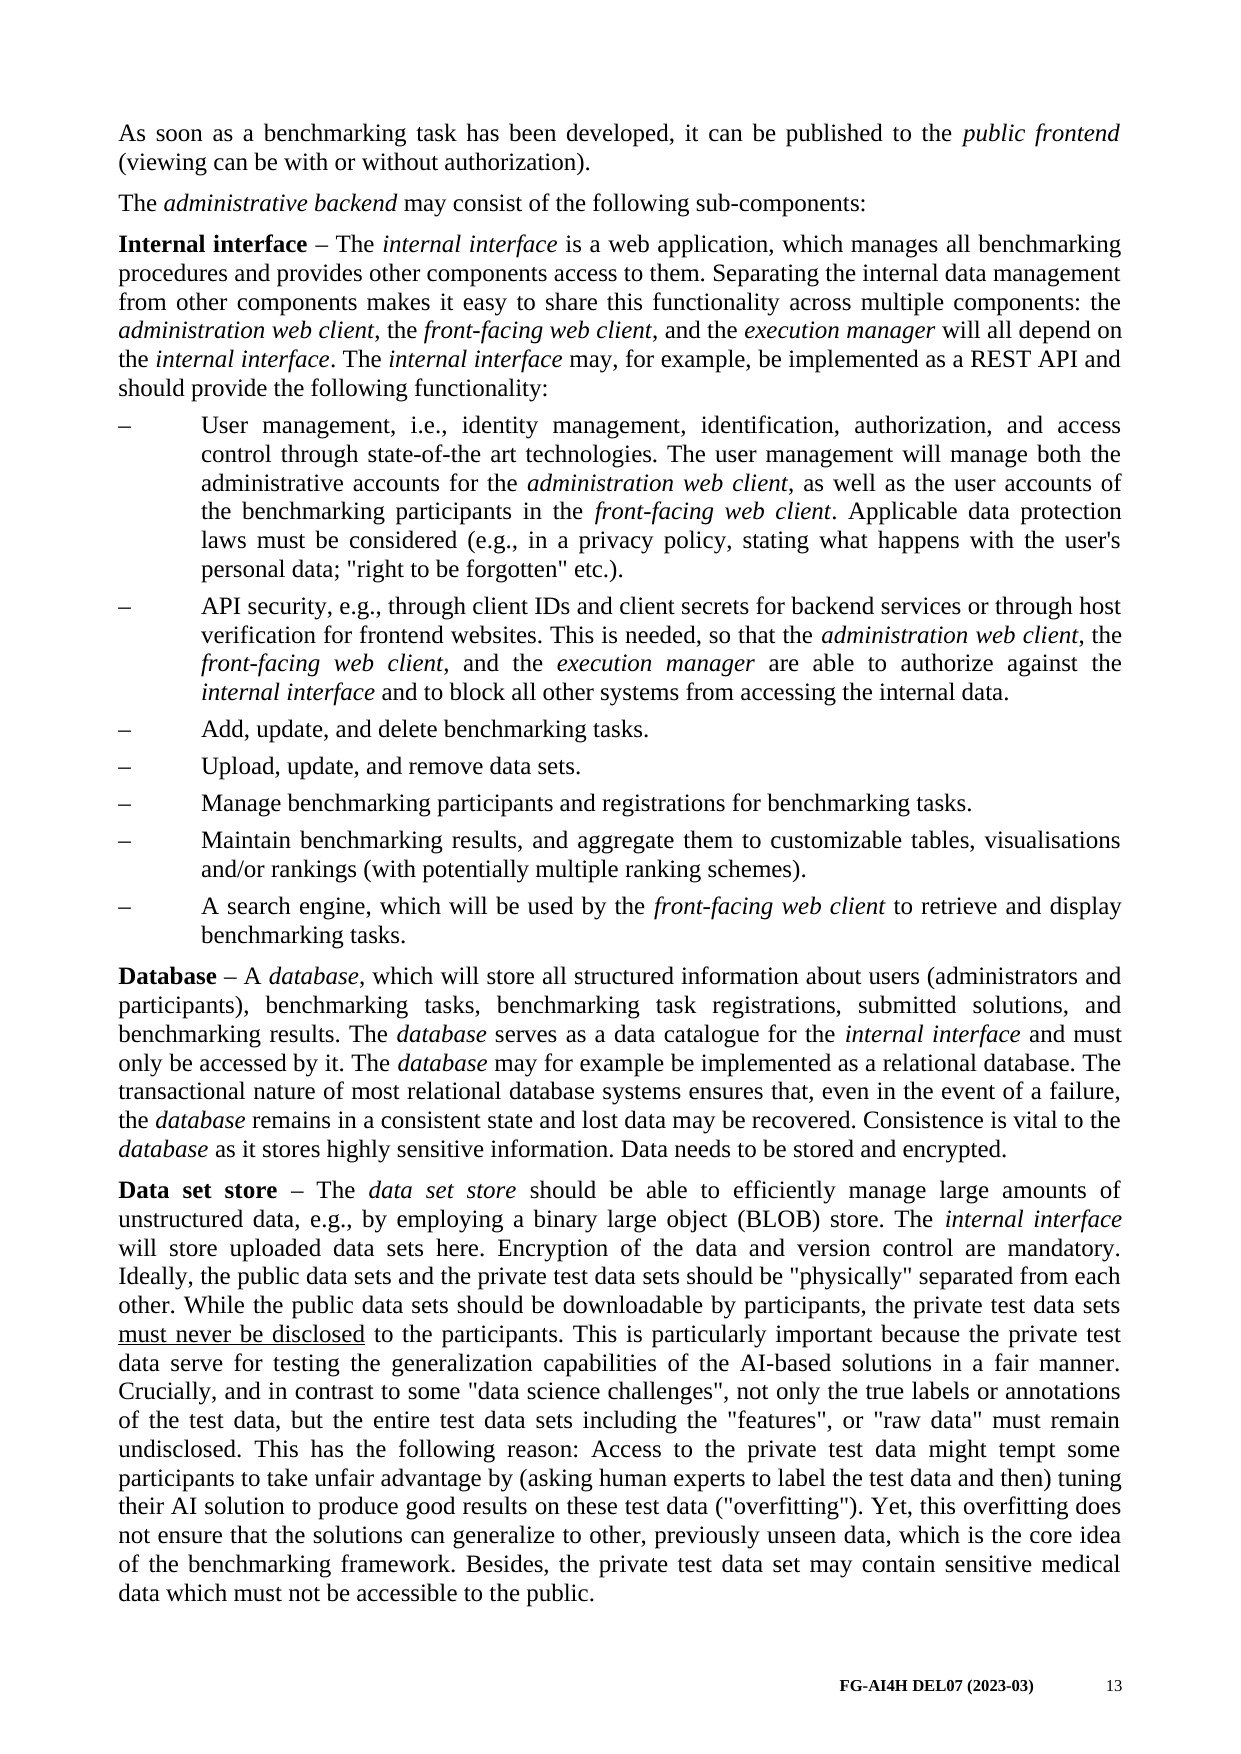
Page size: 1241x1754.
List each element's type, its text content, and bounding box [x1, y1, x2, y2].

text The administrative backend may consist of the following sub-components: [118, 188, 1122, 217]
text – Manage benchmarking participants and registrations for benchmarking tasks. [118, 788, 1122, 817]
text Data set store – The data set store should be able to efficiently manage large amounts of unstructured data, e.g., by employing a binary large object (BLOB) store. The internal interface will store uploaded data sets here. Encryption of the data and version control are mandatory. Ideally, the public data sets and the private test data sets should be "physically" separated from each other. While the public data sets should be downloadable by participants, the private test data sets must never be disclosed to the participants. This is particularly important because the private test data serve for testing the generalization capabilities of the AI-based solutions in a fair manner. Crucially, and in contrast to some "data science challenges", not only the true labels or annotations of the test data, but the entire test data sets including the "features", or "raw data" must remain undisclosed. This has the following reason: Access to the private test data might tempt some participants to take unfair advantage by (asking human experts to label the test data and then) tuning their AI solution to produce good results on these test data ("overfitting"). Yet, this overfitting does not ensure that the solutions can generalize to other, previously unseen data, which is the core idea of the benchmarking framework. Besides, the private test data set may contain sensitive medical data which must not be accessible to the public. [118, 1175, 1122, 1606]
text – Upload, update, and remove data sets. [118, 751, 1122, 780]
text Database – A database, which will store all structured information about users (administrators and participants), benchmarking tasks, benchmarking task registrations, submitted solutions, and benchmarking results. The database serves as a data catalogue for the internal interface and must only be accessed by it. The database may for example be implemented as a relational database. The transactional nature of most relational database systems ensures that, even in the event of a failure, the database remains in a consistent state and lost data may be recovered. Consistence is vital to the database as it stores highly sensitive information. Data needs to be stored and encrypted. [118, 961, 1122, 1163]
text – Add, update, and delete benchmarking tasks. [118, 714, 1122, 743]
text – Maintain benchmarking results, and aggregate them to customizable tables, visualisations and/or rankings (with potentially multiple ranking schemes). [118, 826, 1122, 883]
text Internal interface – The internal interface is a web application, which manages all benchmarking procedures and provides other components access to them. Separating the internal data management from other components makes it easy to share this functionality across multiple components: the administration web client, the front-facing web client, and the execution manager will all depend on the internal interface. The internal interface may, for example, be implemented as a REST API and should provide the following functionality: [118, 229, 1122, 402]
text – User management, i.e., identity management, identification, authorization, and access control through state-of-the art technologies. The user management will manage both the administrative accounts for the administration web client, as well as the user accounts of the benchmarking participants in the front-facing web client. Applicable data protection laws must be considered (e.g., in a privacy policy, stating what happens with the user's personal data; "right to be forgotten" etc.). [118, 410, 1122, 583]
text – A search engine, which will be used by the front-facing web client to retrieve and display benchmarking tasks. [118, 891, 1122, 949]
text As soon as a benchmarking task has been developed, it can be published to the public frontend (viewing can be with or without authorization). [118, 118, 1122, 176]
text – API security, e.g., through client IDs and client secrets for backend services or through host verification for frontend websites. This is needed, so that the administration web client, the front-facing web client, and the execution manager are able to authorize against the internal interface and to block all other systems from accessing the internal data. [118, 591, 1122, 706]
